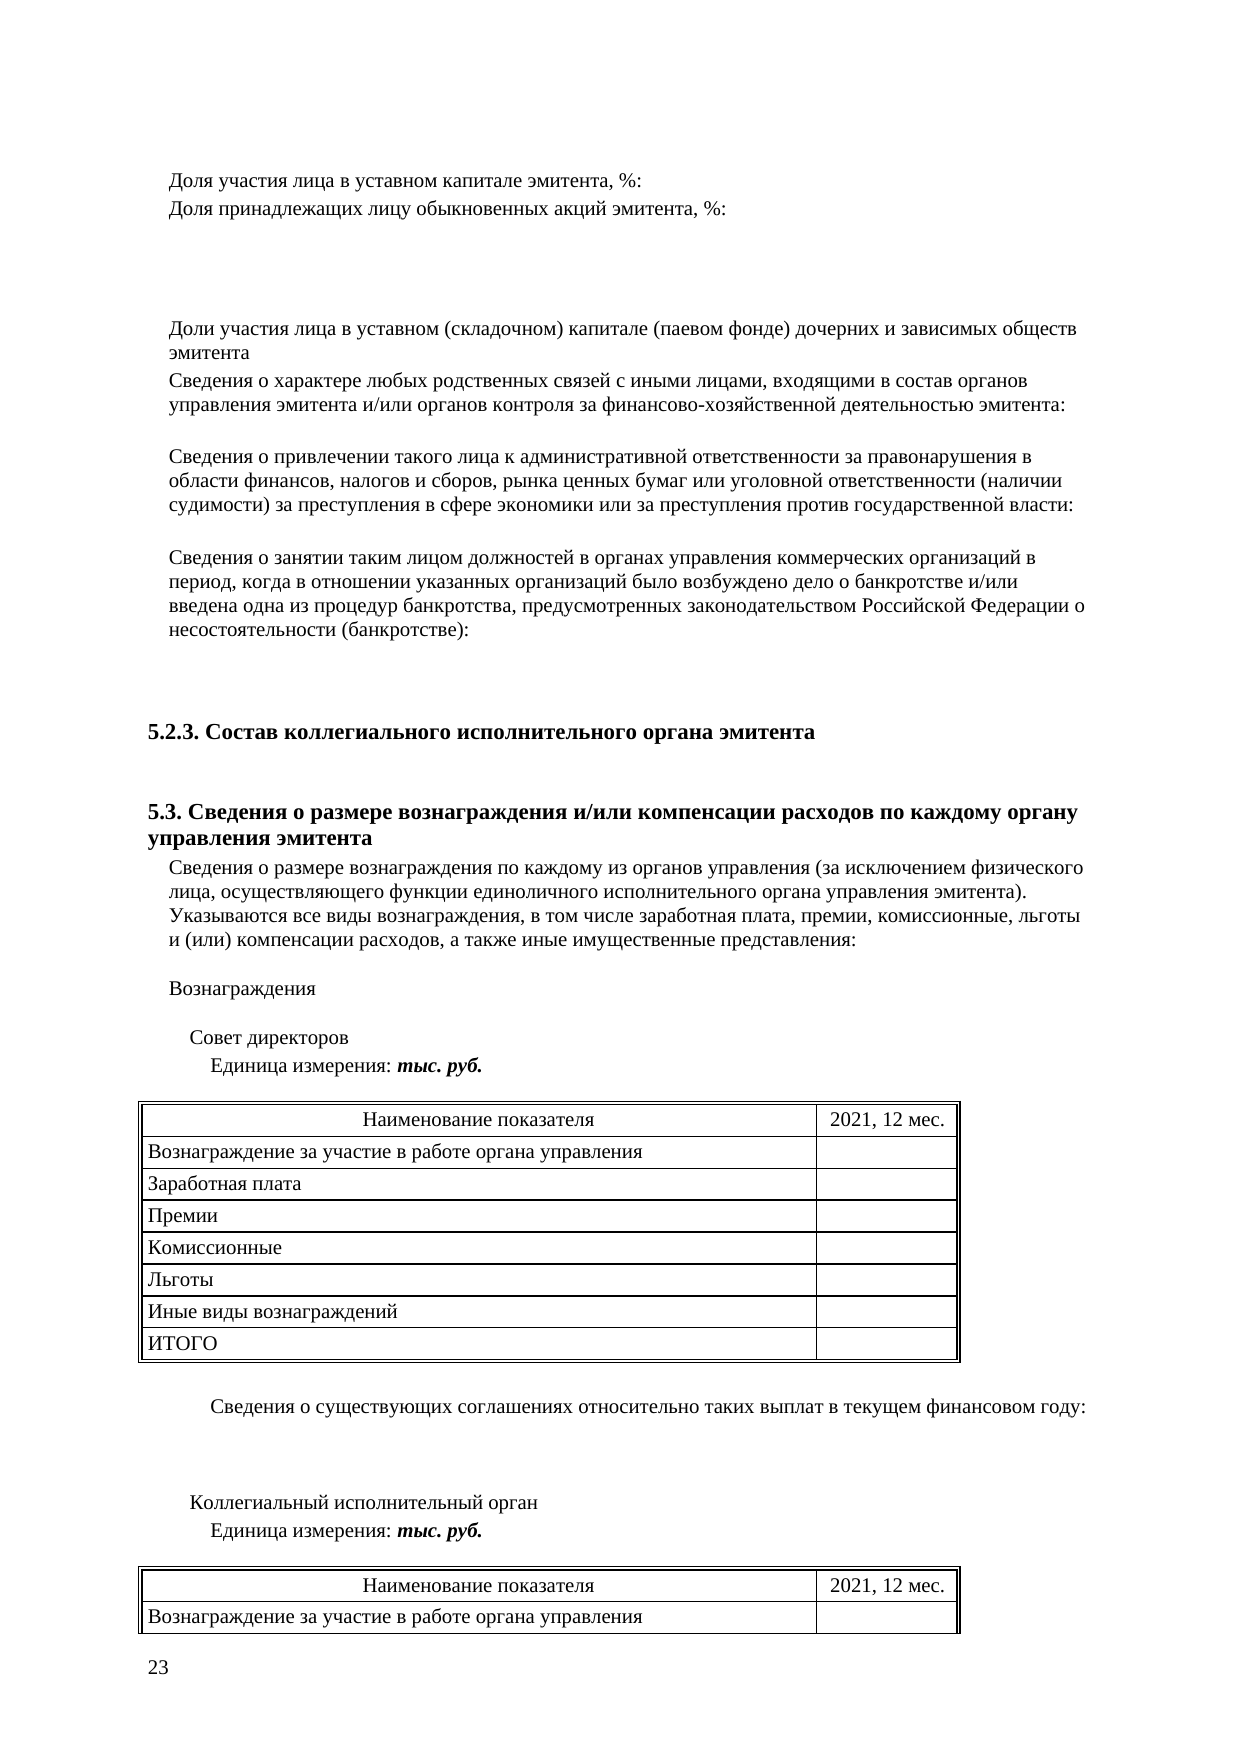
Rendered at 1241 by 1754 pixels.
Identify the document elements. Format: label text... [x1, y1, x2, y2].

table_header Наименование показателя [143, 1571, 816, 1601]
table_cell [817, 1297, 956, 1327]
text Доля участия лица в уставном капитале эмитента, %: [168, 168, 1092, 192]
table_cell Иные виды вознаграждений [143, 1297, 816, 1327]
table_cell [817, 1137, 956, 1167]
table_header Наименование показателя [143, 1105, 816, 1136]
table_cell Заработная плата [143, 1169, 816, 1199]
table_cell Премии [143, 1201, 816, 1231]
table_cell ИТОГО [143, 1328, 816, 1359]
table_cell [817, 1233, 956, 1263]
subtitle 5.3. Сведения о размере вознаграждения и/или компенсации расходов по каждому органу управления эмитента [148, 798, 1092, 851]
text Сведения о занятии таким лицом должностей в органах управления коммерческих организаций в период, когда в отношении указанных организаций было возбуждено дело о банкротстве и/или введена одна из процедур банкротства, предусмотренных законодательством Российской Федерации о несостоятельности (банкротстве): [168, 545, 1092, 665]
text Сведения о характере любых родственных связей с иными лицами, входящими в состав органов управления эмитента и/или органов контроля за финансово-хозяйственной деятельностью эмитента: [168, 368, 1092, 440]
table_cell Льготы [143, 1265, 816, 1295]
text Доля принадлежащих лицу обыкновенных акций эмитента, %: [168, 196, 1092, 220]
table_cell Комиссионные [143, 1233, 816, 1263]
subtitle Совет директоров [189, 1025, 1092, 1049]
subtitle Доли участия лица в уставном (складочном) капитале (паевом фонде) дочерних и зависимых обществ эмитента [168, 316, 1092, 364]
text Единица измерения: тыс. руб. [210, 1053, 1092, 1077]
table_cell Вознаграждение за участие в работе органа управления [143, 1602, 816, 1633]
table_cell [817, 1265, 956, 1295]
subtitle 5.2.3. Состав коллегиального исполнительного органа эмитента [148, 718, 1092, 744]
table_cell [817, 1602, 956, 1633]
table_header 2021, 12 мес. [817, 1571, 956, 1601]
text Сведения о размере вознаграждения по каждому из органов управления (за исключением физического лица, осуществляющего функции единоличного исполнительного органа управления эмитента). Указываются все виды вознаграждения, в том числе заработная плата, премии, комиссионные, льготы и (или) компенсации расходов, а также иные имущественные представления: [168, 855, 1092, 951]
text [210, 1394, 1092, 1442]
text Единица измерения: тыс. руб. [210, 1518, 1092, 1542]
table_cell [817, 1328, 956, 1359]
text Сведения о привлечении такого лица к административной ответственности за правонарушения в области финансов, налогов и сборов, рынка ценных бумаг или уголовной ответственности (наличии судимости) за преступления в сфере экономики или за преступления против государственной власти: [168, 444, 1092, 541]
table_cell [817, 1201, 956, 1231]
table_cell Вознаграждение за участие в работе органа управления [143, 1137, 816, 1167]
table_header 2021, 12 мес. [817, 1105, 956, 1136]
table_cell [817, 1169, 956, 1199]
subtitle Коллегиальный исполнительный орган [189, 1490, 1092, 1514]
subtitle Вознаграждения [168, 976, 1092, 1000]
